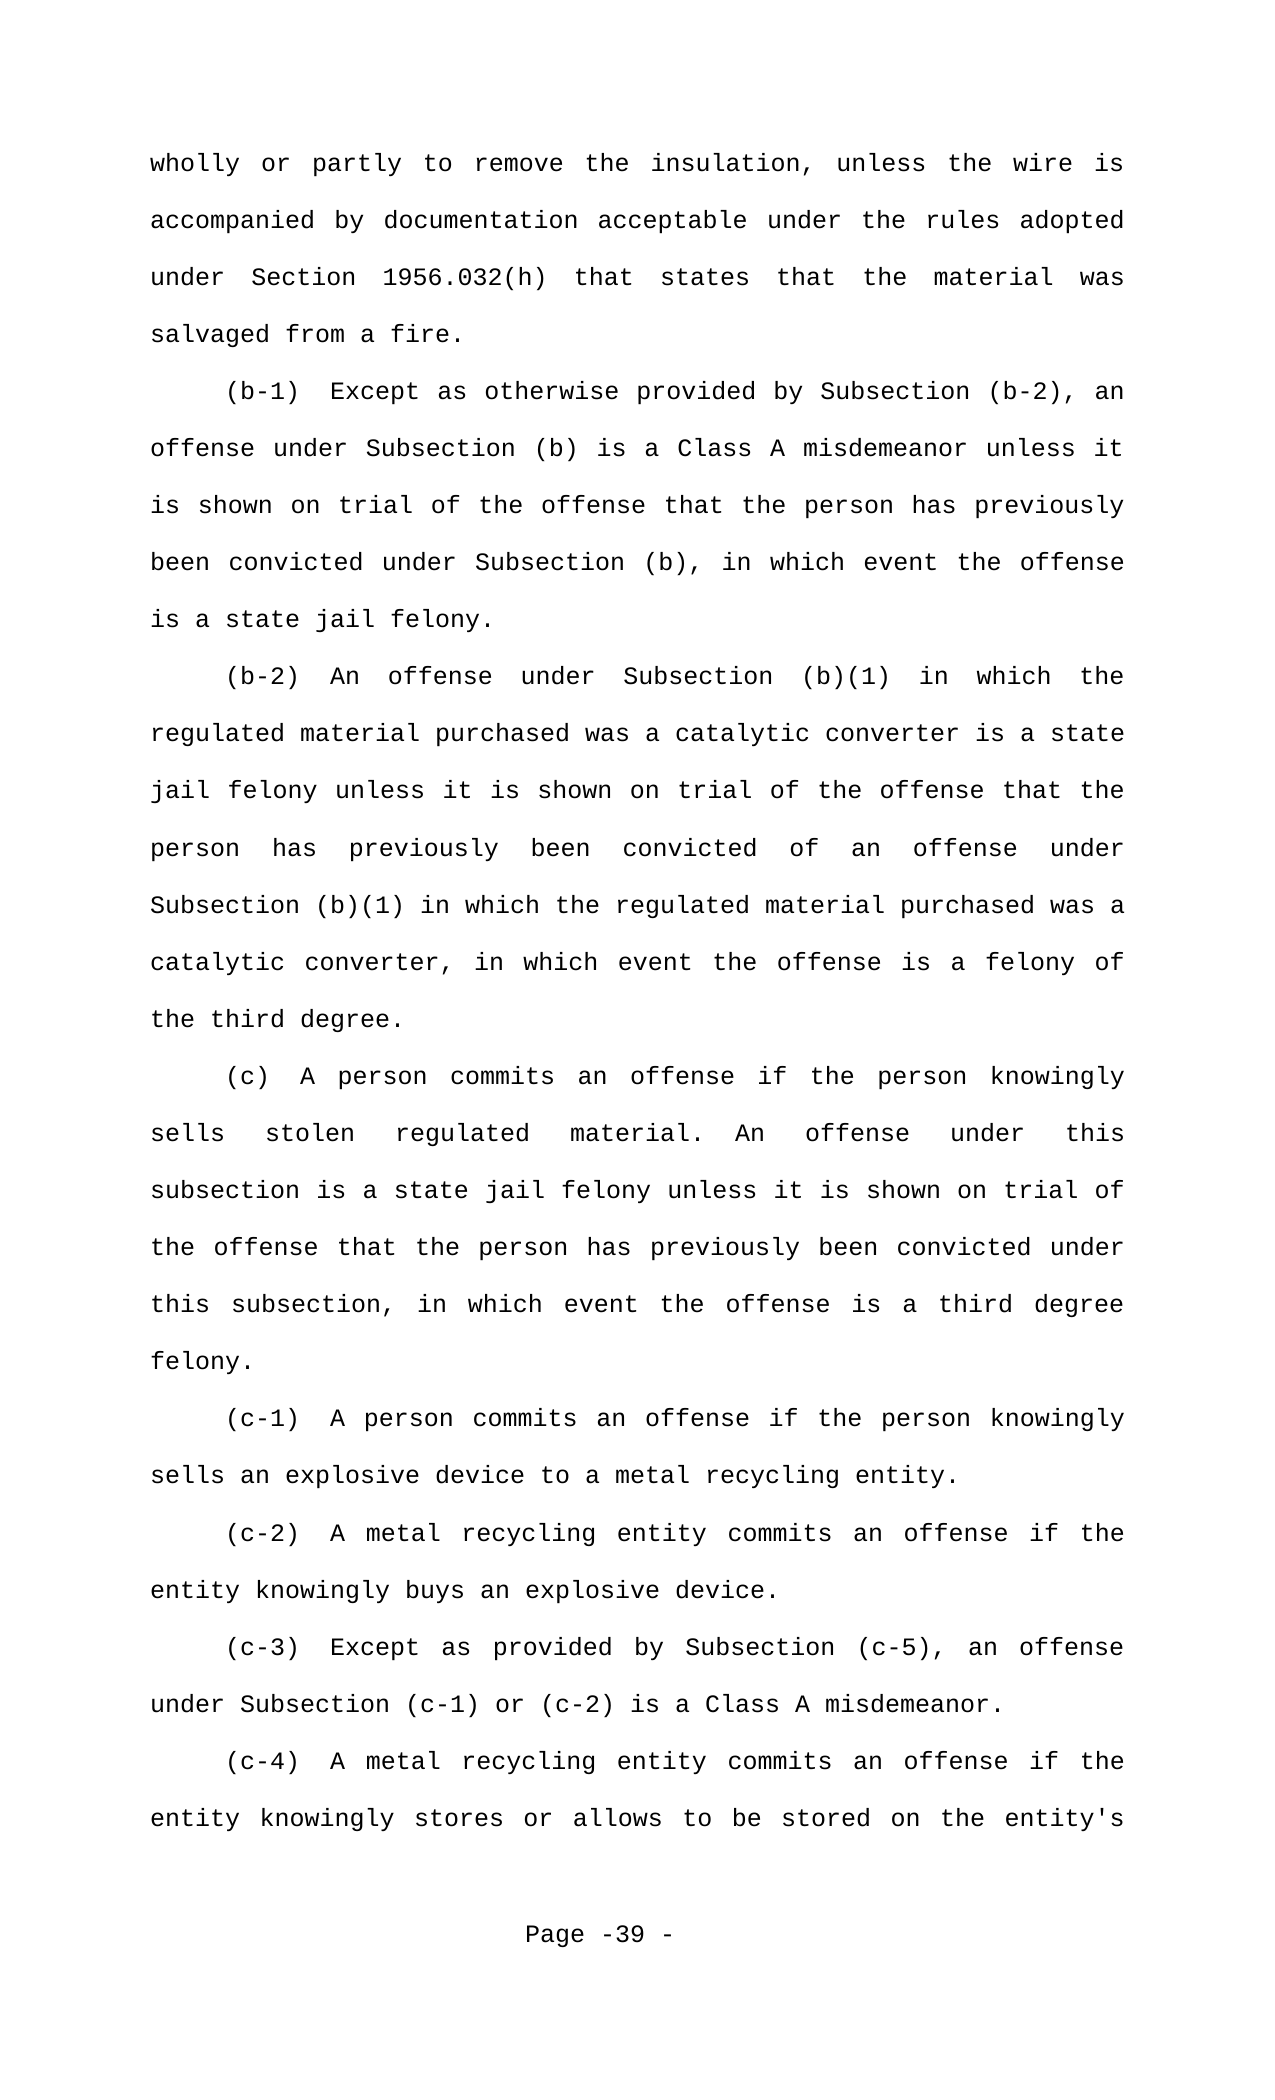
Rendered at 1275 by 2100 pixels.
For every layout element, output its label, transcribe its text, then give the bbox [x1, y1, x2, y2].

text (c) A person commits an offense if the person knowingly sells stolen regulated material. An offense under this subsection is a state jail felony unless it is shown on trial of the offense that the person has previously been convicted under this subsection, in which event the offense is a third degree felony. [150, 1063, 1125, 1377]
text (c-1) A person commits an offense if the person knowingly sells an explosive device to a metal recycling entity. [150, 1406, 1125, 1491]
text (b-2) An offense under Subsection (b)(1) in which the regulated material purchased was a catalytic converter is a state jail felony unless it is shown on trial of the offense that the person has previously been convicted of an offense under Subsection (b)(1) in which the regulated material purchased was a catalytic converter, in which event the offense is a felony of the third degree. [150, 664, 1125, 1035]
text (c-3) Except as provided by Subsection (c-5), an offense under Subsection (c-1) or (c-2) is a Class A misdemeanor. [150, 1634, 1125, 1720]
text (c-2) A metal recycling entity commits an offense if the entity knowingly buys an explosive device. [150, 1520, 1125, 1606]
text (b-1) Except as otherwise provided by Subsection (b-2), an offense under Subsection (b) is a Class A misdemeanor unless it is shown on trial of the offense that the person has previously been convicted under Subsection (b), in which event the offense is a state jail felony. [150, 378, 1125, 635]
